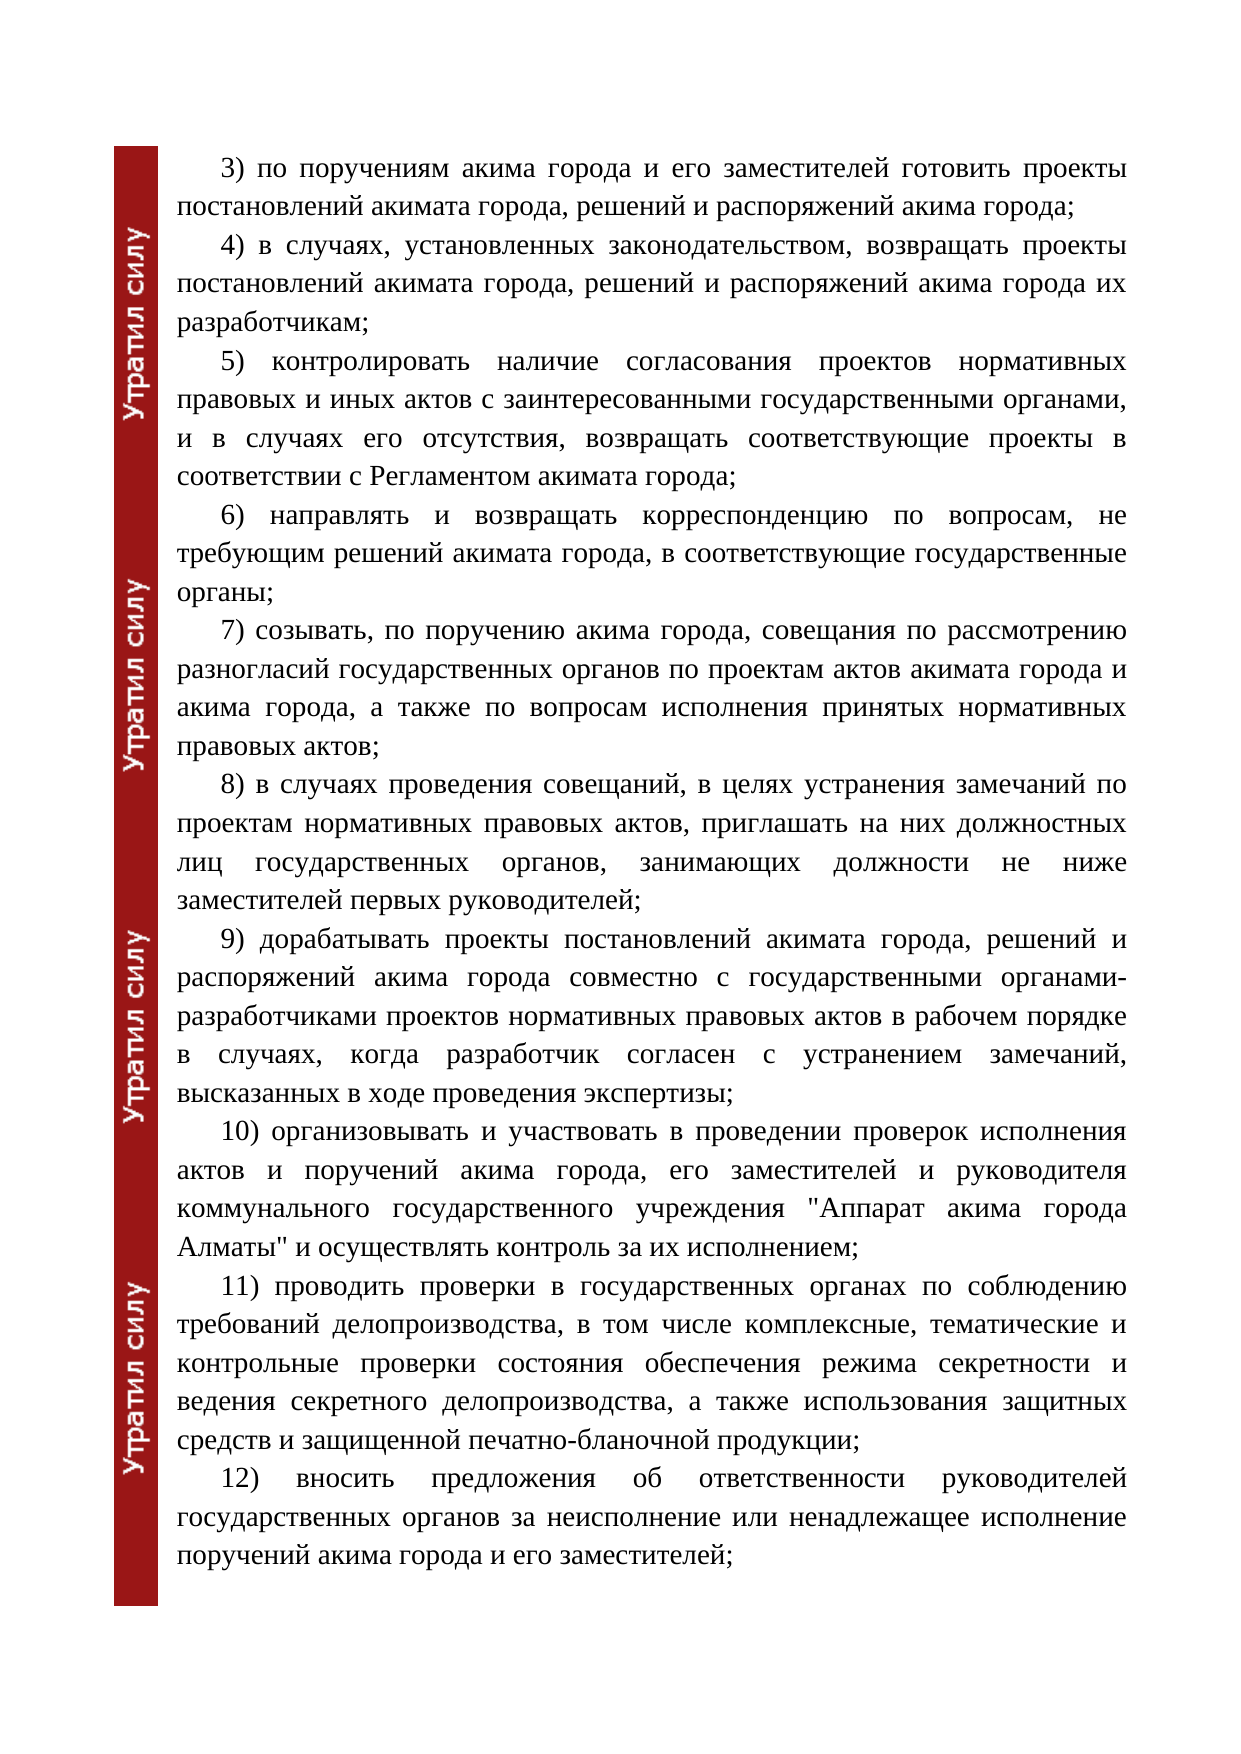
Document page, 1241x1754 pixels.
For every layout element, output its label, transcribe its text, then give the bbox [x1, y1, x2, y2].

text 10) организовывать и участвовать в проведении проверок исполнения актов и поручений акима города, его заместителей и руководителя коммунального государственного учреждения "Аппарат акима города Алматы" и осуществлять контроль за их исполнением; [112, 1113, 1128, 1263]
picture [114, 607, 158, 612]
picture [114, 222, 158, 227]
text 7) созывать, по поручению акима города, совещания по рассмотрению разногласий государственных органов по проектам актов акимата города и акима города, а также по вопросам исполнения принятых нормативных правовых актов; [112, 612, 1128, 762]
text 12) вносить предложения об ответственности руководителей государственных органов за неисполнение или ненадлежащее исполнение поручений акима города и его заместителей; [112, 1460, 1128, 1571]
text 6) направлять и возвращать корреспонденцию по вопросам, не требующим решений акимата города, в соответствующие государственные органы; [112, 497, 1128, 607]
picture [114, 338, 158, 343]
picture [114, 1455, 158, 1460]
picture [114, 1263, 158, 1268]
picture [114, 762, 158, 767]
text 4) в случаях, установленных законодательством, возвращать проекты постановлений акимата города, решений и распоряжений акима города их разработчикам; [112, 227, 1128, 338]
picture [114, 146, 158, 150]
text 8) в случаях проведения совещаний, в целях устранения замечаний по проектам нормативных правовых актов, приглашать на них должностных лиц государственных органов, занимающих должности не ниже заместителей первых руководителей; [112, 767, 1128, 916]
picture [114, 1571, 158, 1606]
text 3) по поручениям акима города и его заместителей готовить проекты постановлений акимата города, решений и распоряжений акима города; [112, 150, 1128, 222]
text 9) дорабатывать проекты постановлений акимата города, решений и распоряжений акима города совместно с государственными органами-разработчиками проектов нормативных правовых актов в рабочем порядке в случаях, когда разработчик согласен с устранением замечаний, высказанных в ходе проведения экспертизы; [112, 921, 1128, 1108]
picture [114, 492, 158, 497]
picture [114, 1108, 158, 1113]
text 5) контролировать наличие согласования проектов нормативных правовых и иных актов с заинтересованными государственными органами, и в случаях его отсутствия, возвращать соответствующие проекты в соответствии с Регламентом акимата города; [112, 343, 1128, 492]
picture [114, 916, 158, 921]
text 11) проводить проверки в государственных органах по соблюдению требований делопроизводства, в том числе комплексные, тематические и контрольные проверки состояния обеспечения режима секретности и ведения секретного делопроизводства, а также использования защитных средств и защищенной печатно-бланочной продукции; [112, 1268, 1128, 1455]
